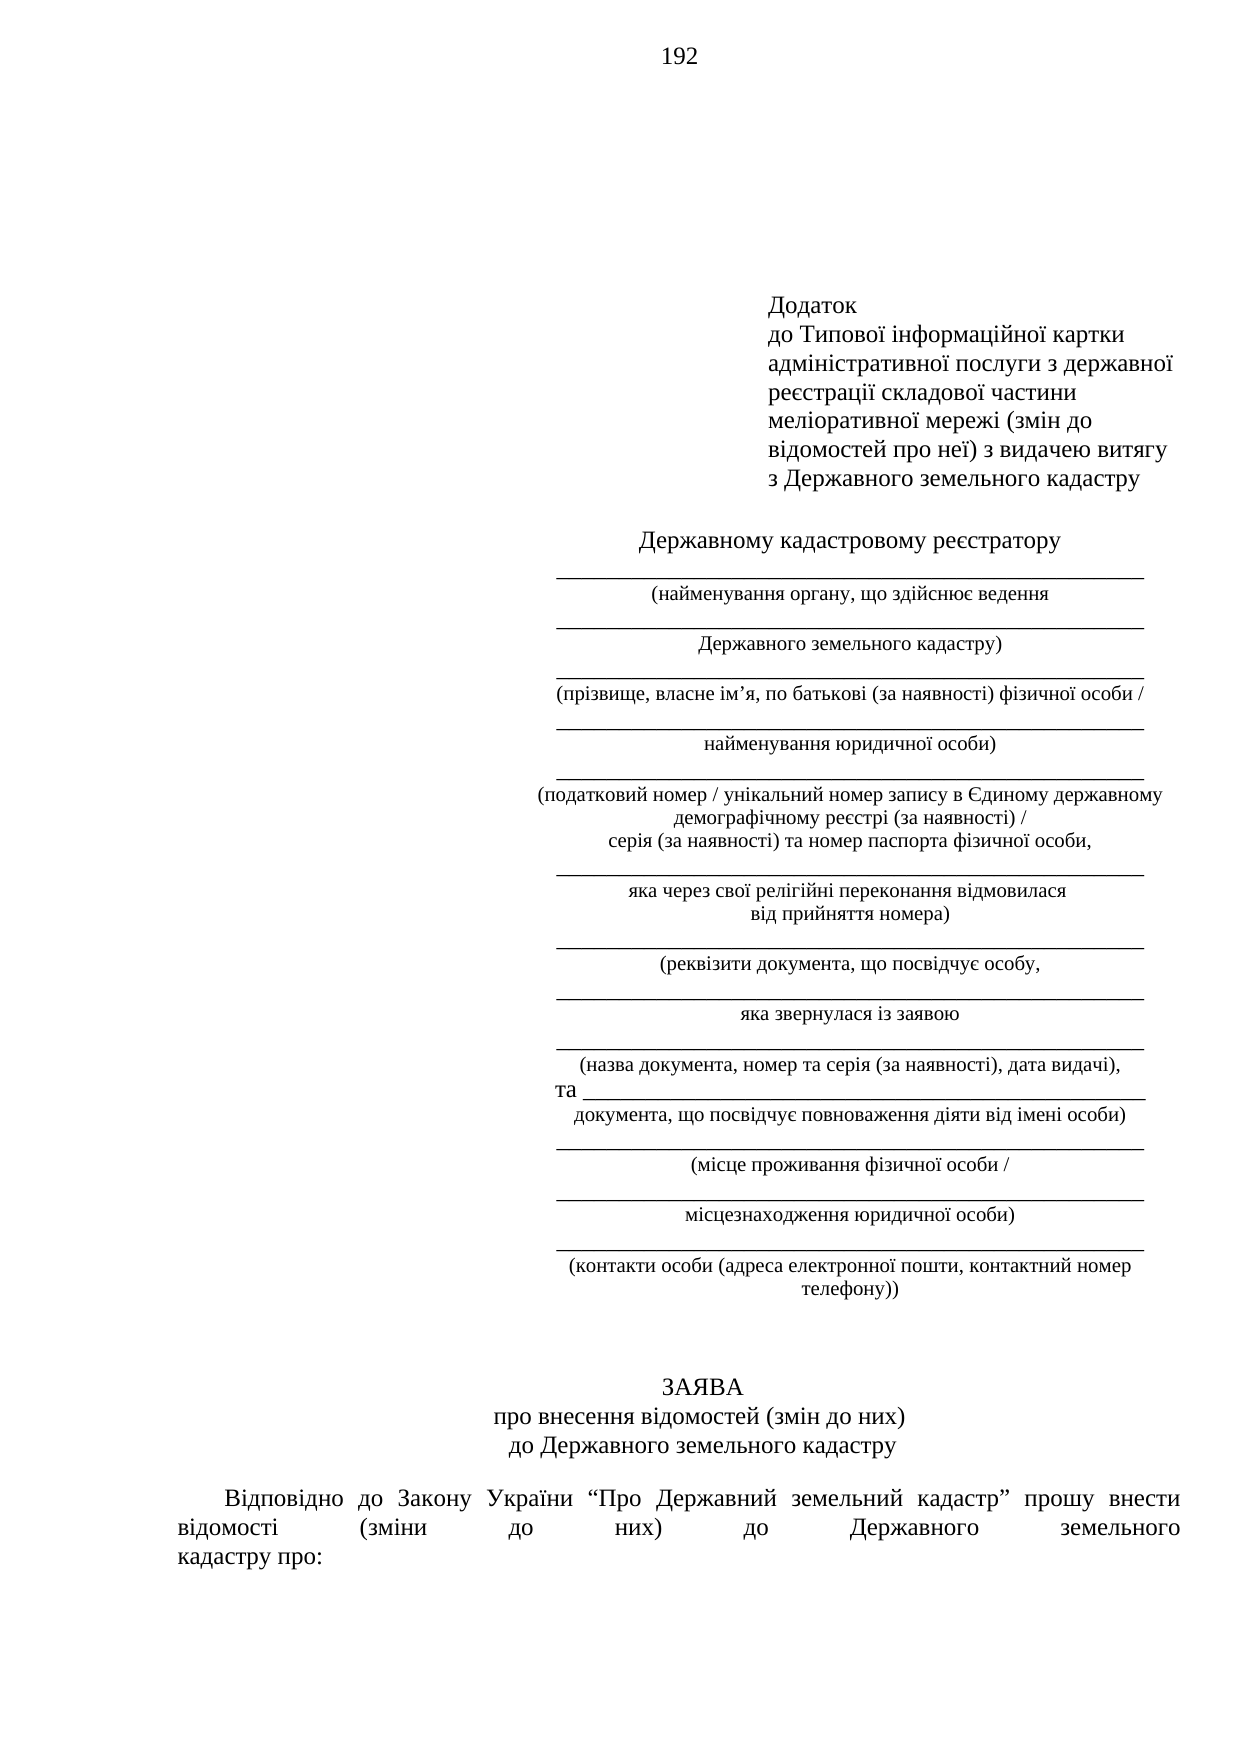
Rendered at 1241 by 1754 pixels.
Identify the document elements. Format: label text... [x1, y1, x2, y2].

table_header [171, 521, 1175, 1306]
text Відповідно до Закону України “Про Державний земельний кадастр” прошу внести відомості (зміни до них) до Державного земельного кадастру про: [177, 1483, 1181, 1570]
text ЗАЯВА про внесення відомостей (змін до них) до Державного земельного кадастру [224, 1372, 1181, 1458]
text до Типової інформаційної картки адміністративної послуги з державної реєстрації складової частини меліоративної мережі (змін до відомостей про неї) з видачею витягу з Державного земельного кадастру [768, 319, 1181, 492]
text Додаток [768, 291, 1181, 319]
